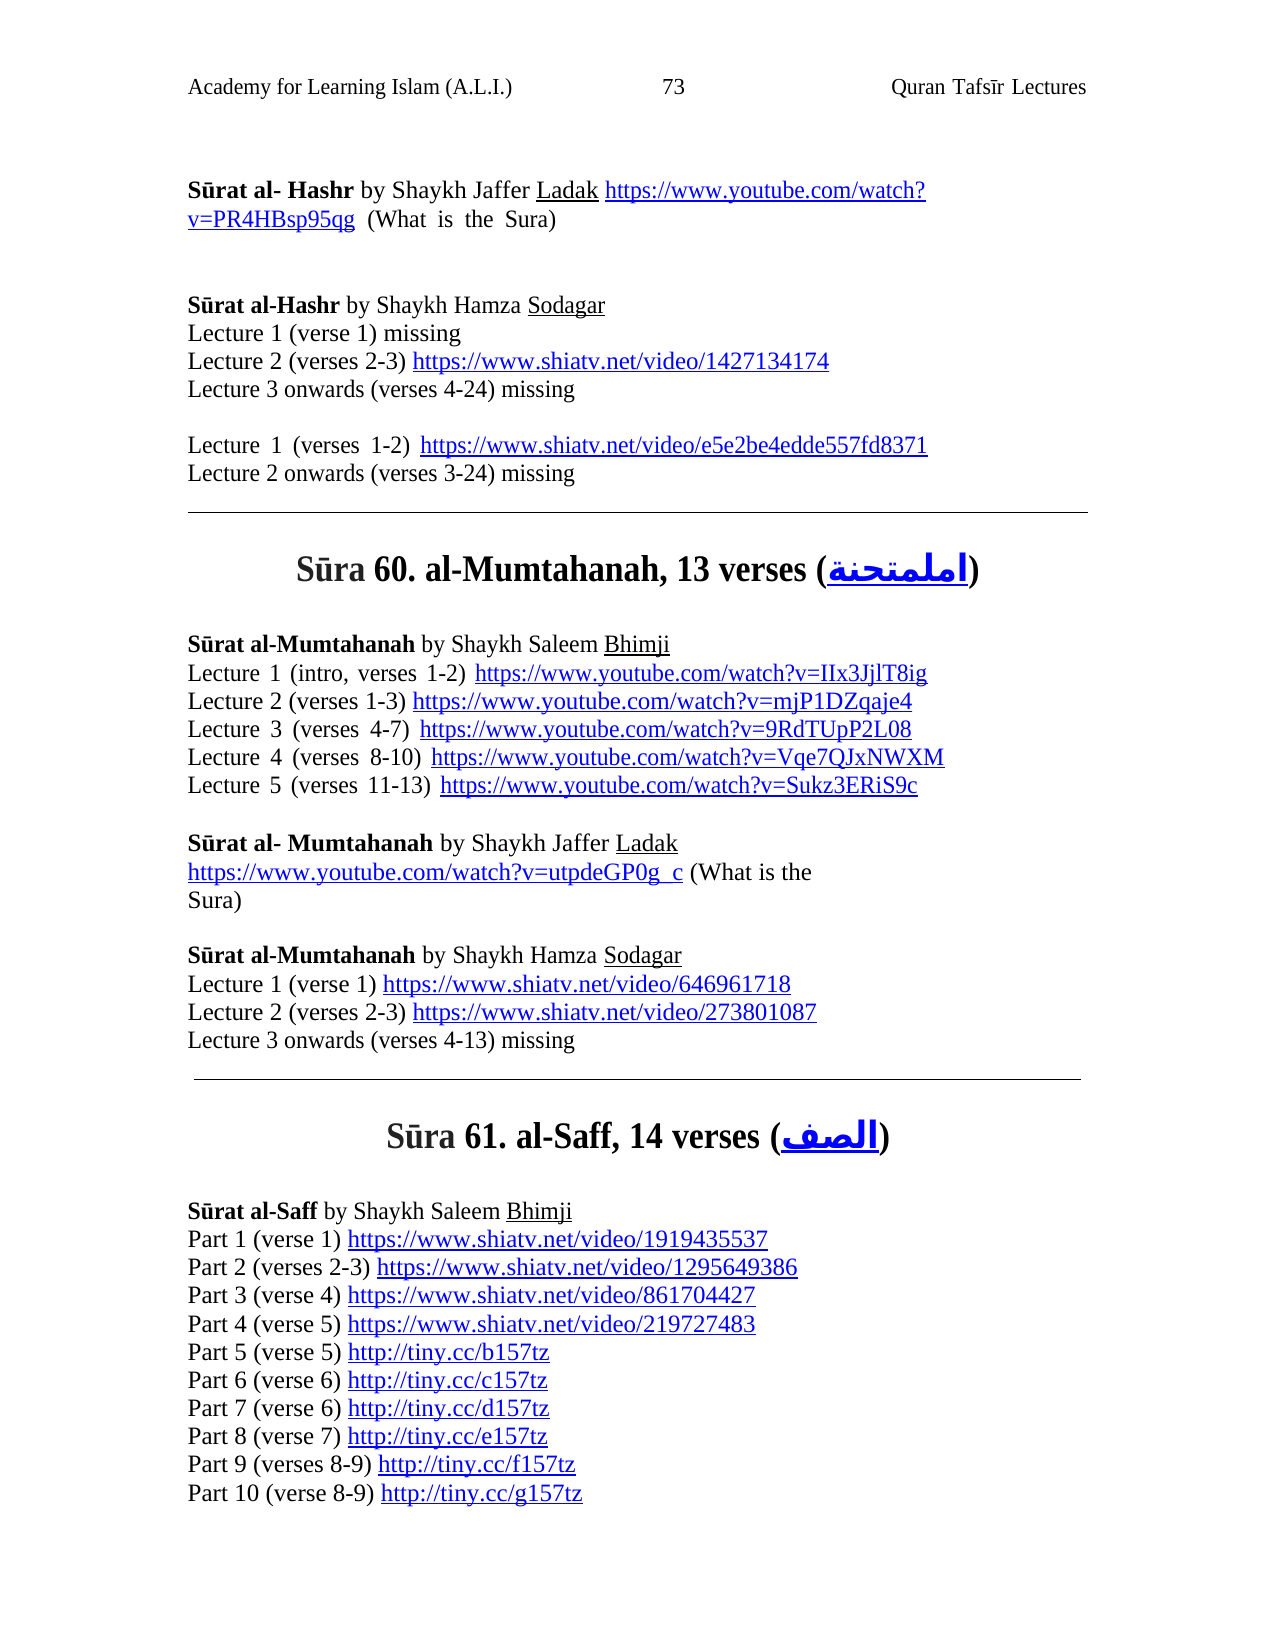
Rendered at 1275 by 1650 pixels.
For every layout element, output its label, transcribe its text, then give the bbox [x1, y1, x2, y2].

text Lecture 3 onwards (verses 4-24) missing [187, 375, 1100, 403]
text Sūrat al-Mumtahanah by Shaykh Hamza Sodagar [187, 941, 1100, 969]
text Lecture 1 (intro, verses 1-2) https://www.youtube.com/watch?v=IIx3JjlT8ig [187, 658, 1100, 687]
text Sūrat al- Mumtahanah by Shaykh Jaffer Ladak https://www.youtube.com/watch?v=utpdeGP0g_c (What is the Sura) [187, 829, 871, 913]
text Lecture 2 (verses 2-3) https://www.shiatv.net/video/273801087 [187, 998, 1100, 1026]
text Lecture 1 (verses 1-2) https://www.shiatv.net/video/e5e2be4edde557fd8371 [187, 431, 1100, 459]
text Sūrat al- Hashr by Shaykh Jaffer Ladak https://www.youtube.com/watch?v=PR4HBsp95qg (What is the Sura) [187, 176, 1076, 232]
text Part 5 (verse 5) http://tiny.cc/b157tz [187, 1338, 1100, 1366]
text Lecture 3 onwards (verses 4-13) missing [187, 1026, 1100, 1054]
text Part 2 (verses 2-3) https://www.shiatv.net/video/1295649386 [187, 1253, 1100, 1281]
text Lecture 2 onwards (verses 3-24) missing [187, 459, 1100, 487]
text Part 4 (verse 5) https://www.shiatv.net/video/219727483 [187, 1309, 1100, 1338]
text Lecture 1 (verse 1) https://www.shiatv.net/video/646961718 [187, 969, 1100, 998]
text Part 1 (verse 1) https://www.shiatv.net/video/1919435537 [187, 1225, 1100, 1253]
text Lecture 3 (verses 4-7) https://www.youtube.com/watch?v=9RdTUpP2L08 [187, 715, 1100, 743]
text Part 9 (verses 8-9) http://tiny.cc/f157tz [187, 1450, 1100, 1478]
text Lecture 2 (verses 1-3) https://www.youtube.com/watch?v=mjP1DZqaje4 [187, 687, 1100, 715]
text Part 7 (verse 6) http://tiny.cc/d157tz [187, 1394, 1100, 1422]
subtitle Sūra 60. al-Mumtahanah, 13 verses (املمتحنة) [177, 546, 1098, 590]
text Lecture 5 (verses 11-13) https://www.youtube.com/watch?v=Sukz3ERiS9c [187, 771, 1100, 799]
text Sūrat al-Saff by Shaykh Saleem Bhimji [187, 1197, 1100, 1225]
text Part 6 (verse 6) http://tiny.cc/c157tz [187, 1366, 1100, 1394]
text Lecture 4 (verses 8-10) https://www.youtube.com/watch?v=Vqe7QJxNWXM [187, 743, 1100, 771]
subtitle Sūra 61. al-Saff, 14 verses (الصف) [177, 1113, 1098, 1156]
text Sūrat al-Hashr by Shaykh Hamza Sodagar Lecture 1 (verse 1) missing [187, 291, 607, 347]
text Lecture 2 (verses 2-3) https://www.shiatv.net/video/1427134174 [187, 347, 1100, 375]
text Part 8 (verse 7) http://tiny.cc/e157tz [187, 1422, 1100, 1450]
text Part 10 (verse 8-9) http://tiny.cc/g157tz [187, 1478, 1100, 1507]
text Sūrat al-Mumtahanah by Shaykh Saleem Bhimji [187, 630, 1100, 658]
text Part 3 (verse 4) https://www.shiatv.net/video/861704427 [187, 1281, 1100, 1309]
